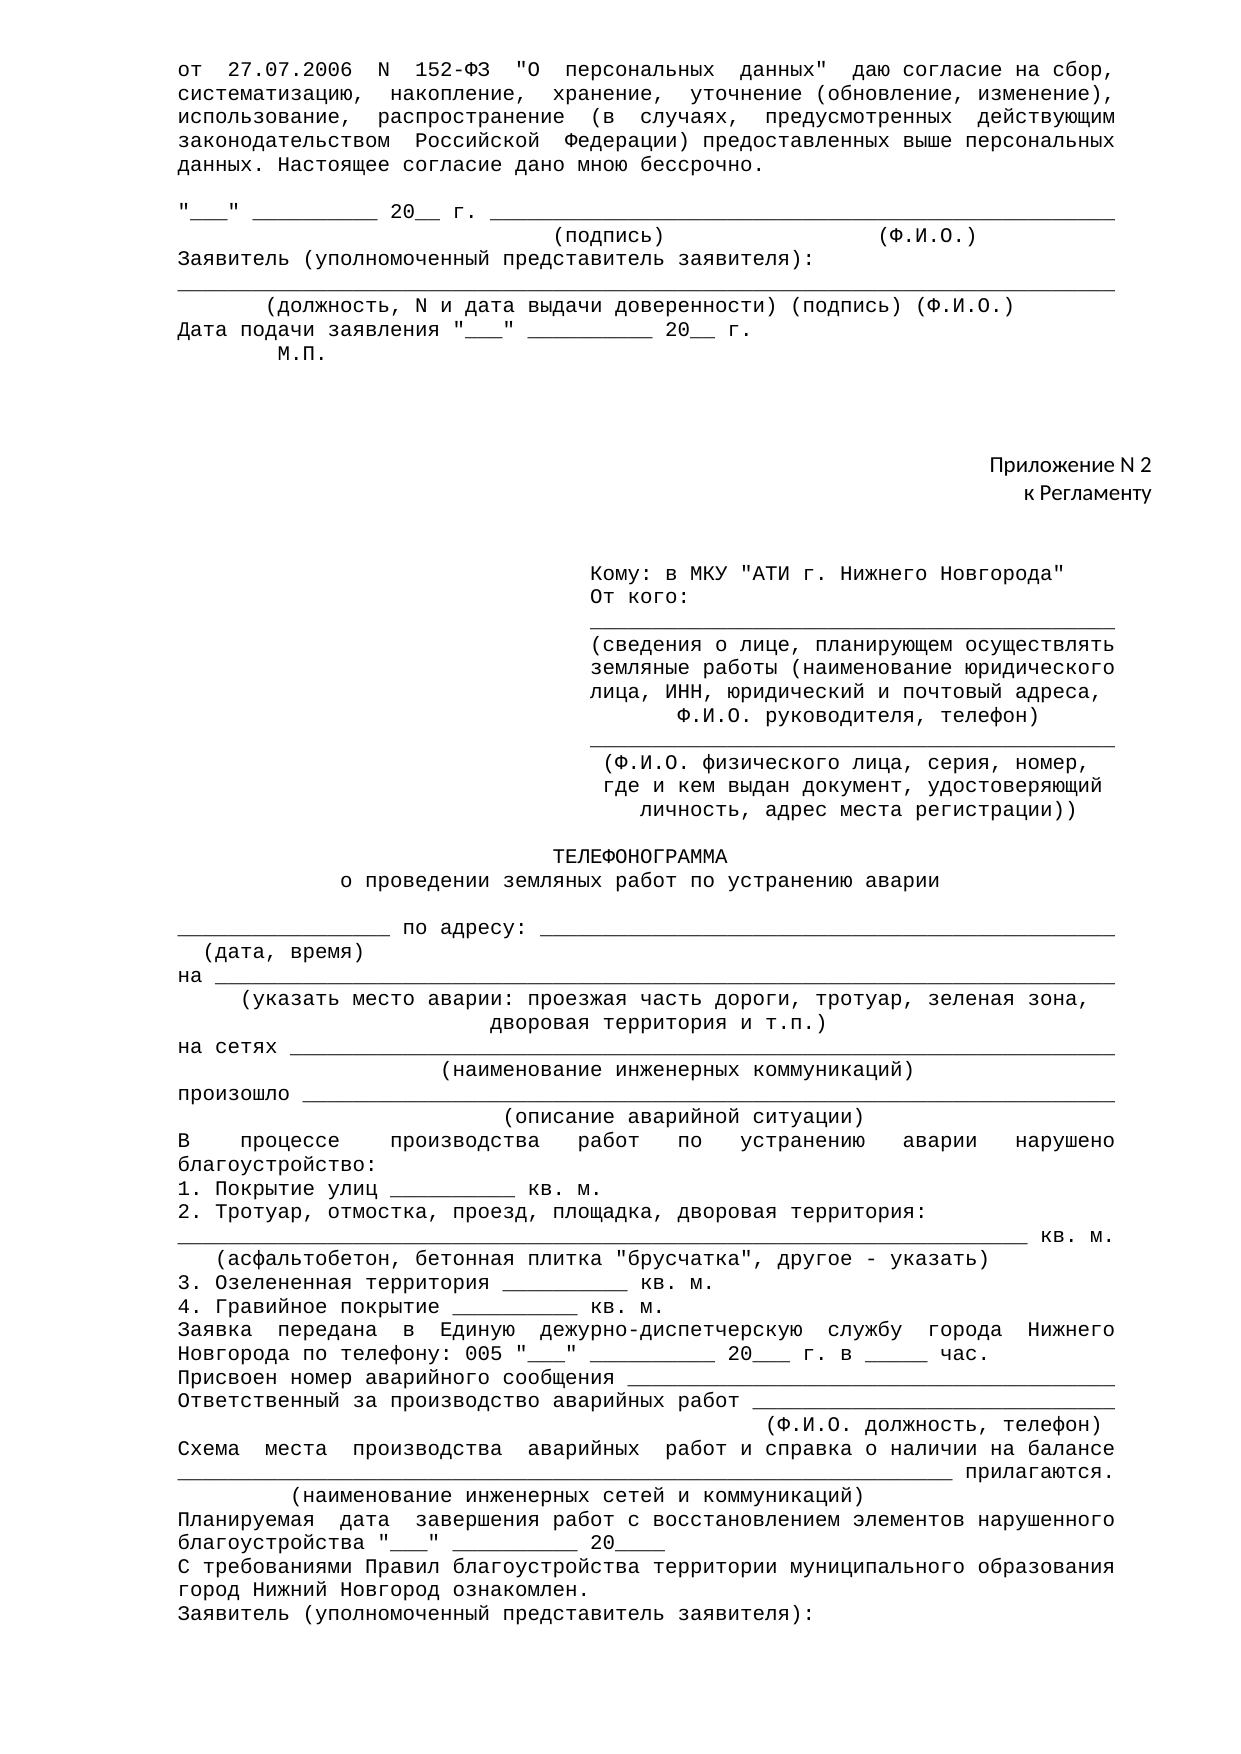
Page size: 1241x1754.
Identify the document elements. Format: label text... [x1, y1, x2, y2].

text (асфальтобетон, бетонная плитка "брусчатка", другое - указать) [177, 1248, 1152, 1272]
text (указать место аварии: проезжая часть дороги, тротуар, зеленая зона, [177, 988, 1152, 1012]
text данных. Настоящее согласие дано мною бессрочно. [177, 154, 1152, 177]
text Присвоен номер аварийного сообщения _______________________________________ [177, 1367, 1152, 1390]
text Новгорода по телефону: 005 "___" __________ 20___ г. в _____ час. [177, 1343, 1152, 1367]
text С требованиями Правил благоустройства территории муниципального образования [177, 1556, 1152, 1579]
text Дата подачи заявления "___" __________ 20__ г. [177, 319, 1152, 343]
text законодательством Российской Федерации) предоставленных выше персональных [177, 130, 1152, 154]
text Планируемая дата завершения работ с восстановлением элементов нарушенного [177, 1508, 1152, 1532]
text Схема места производства аварийных работ и справка о наличии на балансе [177, 1438, 1152, 1461]
text Ответственный за производство аварийных работ _____________________________ [177, 1390, 1152, 1414]
text 2. Тротуар, отмостка, проезд, площадка, дворовая территория: [177, 1201, 1152, 1225]
text Заявитель (уполномоченный представитель заявителя): [177, 248, 1152, 272]
text От кого: [177, 586, 1152, 610]
text произошло _________________________________________________________________ [177, 1083, 1152, 1107]
text (сведения о лице, планирующем осуществлять [177, 634, 1152, 657]
text к Регламенту [177, 478, 1152, 507]
text 3. Озелененная территория __________ кв. м. [177, 1272, 1152, 1296]
text на ________________________________________________________________________ [177, 965, 1152, 988]
text о проведении земляных работ по устранению аварии [177, 870, 1152, 894]
text ____________________________________________________________________ кв. м. [177, 1225, 1152, 1248]
text (описание аварийной ситуации) [177, 1107, 1152, 1130]
text использование, распространение (в случаях, предусмотренных действующим [177, 106, 1152, 130]
text где и кем выдан документ, удостоверяющий [177, 776, 1152, 799]
text систематизацию, накопление, хранение, уточнение (обновление, изменение), [177, 83, 1152, 106]
text (наименование инженерных коммуникаций) [177, 1059, 1152, 1083]
text земляные работы (наименование юридического [177, 657, 1152, 681]
text Ф.И.О. руководителя, телефон) [177, 704, 1152, 728]
text город Нижний Новгород ознакомлен. [177, 1579, 1152, 1603]
text (дата, время) [177, 941, 1152, 965]
text __________________________________________ [177, 728, 1152, 752]
text (Ф.И.О. должность, телефон) [177, 1414, 1152, 1438]
text благоустройства "___" __________ 20____ [177, 1532, 1152, 1556]
text 1. Покрытие улиц __________ кв. м. [177, 1177, 1152, 1201]
text (подпись) (Ф.И.О.) [177, 224, 1152, 248]
text Заявка передана в Единую дежурно-диспетчерскую службу города Нижнего [177, 1319, 1152, 1343]
text благоустройство: [177, 1154, 1152, 1177]
text __________________________________________ [177, 610, 1152, 634]
text _________________ по адресу: ______________________________________________ [177, 917, 1152, 941]
text В процессе производства работ по устранению аварии нарушено [177, 1130, 1152, 1154]
text дворовая территория и т.п.) [177, 1012, 1152, 1036]
text Кому: в МКУ "АТИ г. Нижнего Новгорода" [177, 563, 1152, 586]
text (Ф.И.О. физического лица, серия, номер, [177, 752, 1152, 776]
text ТЕЛЕФОНОГРАММА [177, 846, 1152, 870]
text ______________________________________________________________ прилагаются. [177, 1461, 1152, 1485]
text "___" __________ 20__ г. __________________________________________________ [177, 201, 1152, 224]
text от 27.07.2006 N 152-ФЗ "О персональных данных" даю согласие на сбор, [177, 59, 1152, 83]
text Заявитель (уполномоченный представитель заявителя): [177, 1603, 1152, 1627]
text 4. Гравийное покрытие __________ кв. м. [177, 1296, 1152, 1319]
text (должность, N и дата выдачи доверенности) (подпись) (Ф.И.О.) [177, 296, 1152, 319]
text М.П. [177, 343, 1152, 366]
text (наименование инженерных сетей и коммуникаций) [177, 1485, 1152, 1508]
text ___________________________________________________________________________ [177, 272, 1152, 296]
text лица, ИНН, юридический и почтовый адреса, [177, 681, 1152, 704]
text на сетях __________________________________________________________________ [177, 1036, 1152, 1059]
text Приложение N 2 [177, 451, 1152, 478]
text личность, адрес места регистрации)) [177, 799, 1152, 823]
